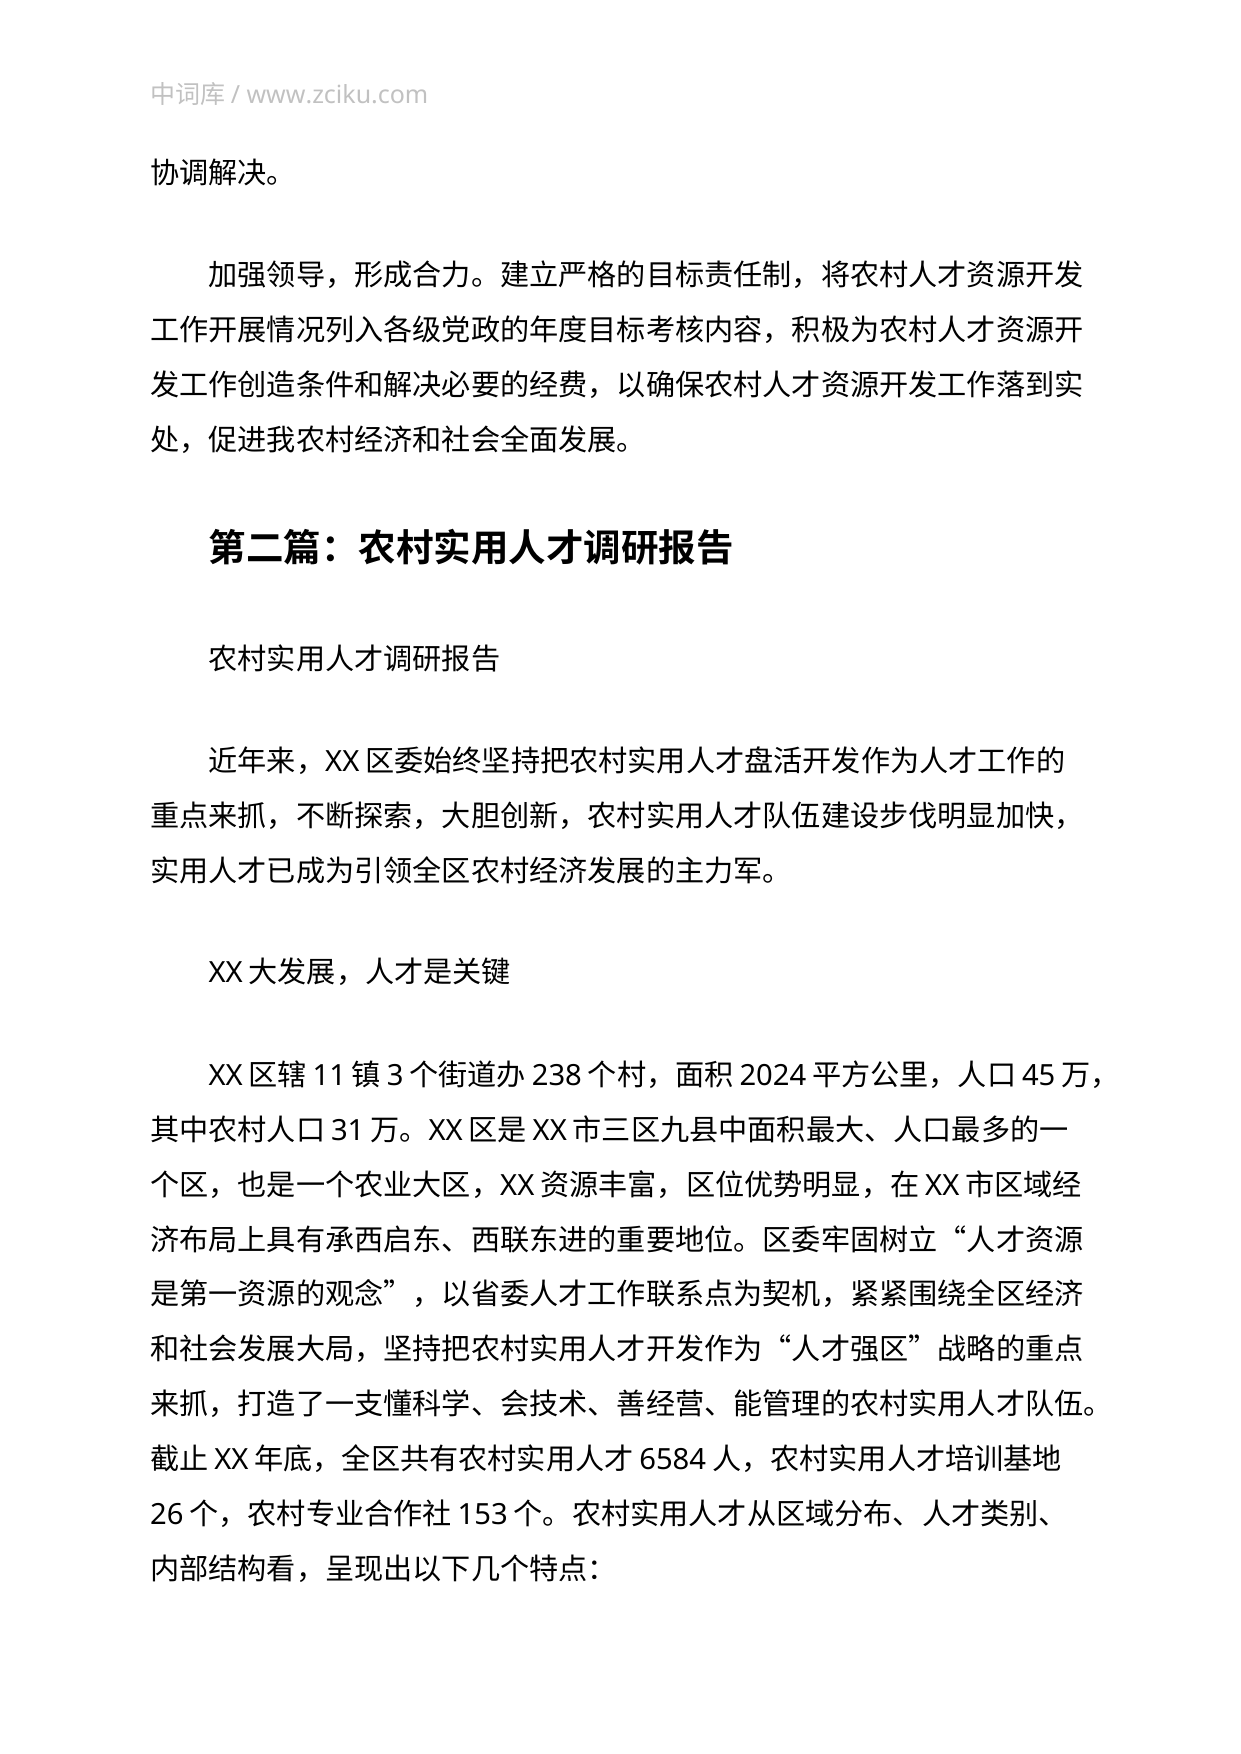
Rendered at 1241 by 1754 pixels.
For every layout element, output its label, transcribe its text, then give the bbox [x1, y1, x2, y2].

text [150, 150, 1090, 192]
text 近年来，XX区委始终坚持把农村实用人才盘活开发作为人才工作的重点来抓，不断探索，大胆创新，农村实用人才队伍建设步伐明显加快，实用人才已成为引领全区农村经济发展的主力军。 [150, 737, 1090, 889]
text XX区辖11镇3个街道办238个村，面积2024平方公里，人口45万，其中农村人口31万。XX区是XX市三区九县中面积最大、人口最多的一个区，也是一个农业大区，XX资源丰富，区位优势明显，在XX市区域经济布局上具有承西启东、西联东进的重要地位。区委牢固树立“人才资源是第一资源的观念”，以省委人才工作联系点为契机，紧紧围绕全区经济和社会发展大局，坚持把农村实用人才开发作为“人才强区”战略的重点来抓，打造了一支懂科学、会技术、善经营、能管理的农村实用人才队伍。截止XX年底，全区共有农村实用人才6584人，农村实用人才培训基地26个，农村专业合作社153个。农村实用人才从区域分布、人才类别、内部结构看，呈现出以下几个特点： [150, 1051, 1090, 1588]
text 加强领导，形成合力。建立严格的目标责任制，将农村人才资源开发工作开展情况列入各级党政的年度目标考核内容，积极为农村人才资源开发工作创造条件和解决必要的经费，以确保农村人才资源开发工作落到实处，促进我农村经济和社会全面发展。 [150, 252, 1090, 459]
text 第二篇：农村实用人才调研报告 [150, 518, 1090, 572]
text XX大发展，人才是关键 [150, 949, 1090, 991]
text 农村实用人才调研报告 [150, 636, 1090, 678]
